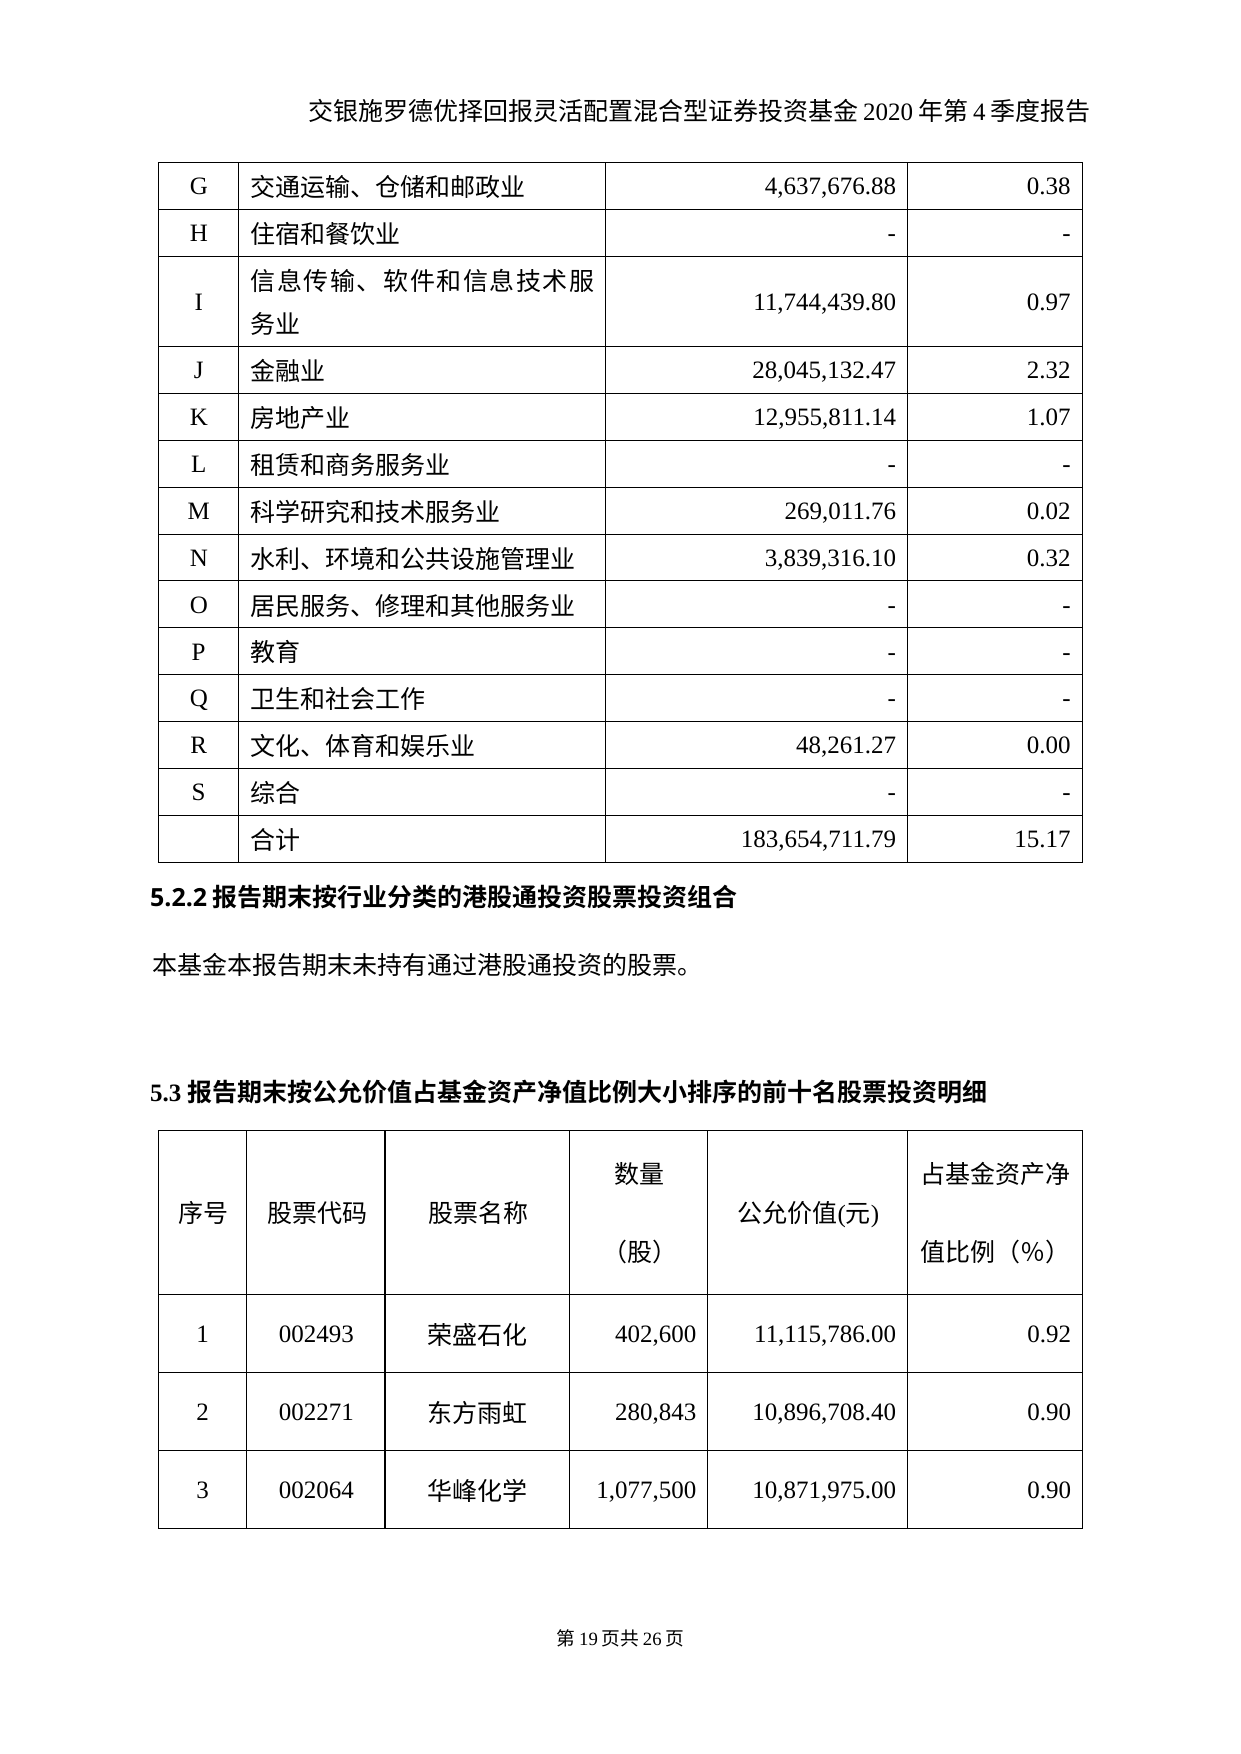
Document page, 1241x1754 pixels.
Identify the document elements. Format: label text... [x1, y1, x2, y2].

table_cell 002493 [247, 1295, 384, 1372]
table_cell 0.38 [908, 163, 1082, 209]
table_cell 3,839,316.10 [606, 535, 907, 580]
table_cell 183,654,711.79 [606, 816, 907, 862]
table_cell - [606, 628, 907, 674]
table_cell 交通运输、仓储和邮政业 [239, 163, 605, 209]
table_cell - [606, 581, 907, 627]
table_cell 租赁和商务服务业 [239, 441, 605, 487]
table_cell J [159, 347, 238, 393]
table_cell S [159, 769, 238, 815]
text 5.3 报告期末按公允价值占基金资产净值比例大小排序的前十名股票投资明细 [150, 1058, 1090, 1123]
table_cell 0.97 [908, 257, 1082, 346]
table_cell 2 [159, 1373, 246, 1450]
table_cell 28,045,132.47 [606, 347, 907, 393]
table_cell 269,011.76 [606, 488, 907, 533]
table_cell 0.92 [908, 1295, 1082, 1372]
table_cell 水利、环境和公共设施管理业 [239, 535, 605, 580]
table_cell M [159, 488, 238, 533]
table_cell 4,637,676.88 [606, 163, 907, 209]
table_cell 文化、体育和娱乐业 [239, 722, 605, 768]
text 本基金本报告期末未持有通过港股通投资的股票。 [152, 931, 1090, 996]
table_cell - [908, 210, 1082, 256]
table_cell 280,843 [570, 1373, 707, 1450]
table_cell - [908, 769, 1082, 815]
table_cell L [159, 441, 238, 487]
table_cell - [606, 210, 907, 256]
table_cell 华峰化学 [386, 1451, 569, 1528]
table_cell 3 [159, 1451, 246, 1528]
table_cell - [606, 441, 907, 487]
table_cell 合计 [239, 816, 605, 862]
table_cell N [159, 535, 238, 580]
table_cell 综合 [239, 769, 605, 815]
table_header 数量（股） [570, 1131, 707, 1294]
table_cell 002064 [247, 1451, 384, 1528]
table_cell 1,077,500 [570, 1451, 707, 1528]
table_cell [159, 816, 238, 862]
table_cell 402,600 [570, 1295, 707, 1372]
table_cell 002271 [247, 1373, 384, 1450]
table_cell 科学研究和技术服务业 [239, 488, 605, 533]
table_cell 东方雨虹 [386, 1373, 569, 1450]
table_cell G [159, 163, 238, 209]
table_cell R [159, 722, 238, 768]
table_cell 11,115,786.00 [708, 1295, 907, 1372]
table_header 序号 [159, 1131, 246, 1294]
table_cell O [159, 581, 238, 627]
table_cell 0.90 [908, 1373, 1082, 1450]
table_cell 教育 [239, 628, 605, 674]
table_cell 1 [159, 1295, 246, 1372]
table_cell 10,871,975.00 [708, 1451, 907, 1528]
table_cell 11,744,439.80 [606, 257, 907, 346]
table_header 股票代码 [247, 1131, 384, 1294]
text 5.2.2报告期末按行业分类的港股通投资股票投资组合 [150, 863, 1090, 928]
table_cell 居民服务、修理和其他服务业 [239, 581, 605, 627]
table_cell 12,955,811.14 [606, 394, 907, 440]
table_cell 金融业 [239, 347, 605, 393]
table_cell 10,896,708.40 [708, 1373, 907, 1450]
table_cell Q [159, 675, 238, 721]
table_cell K [159, 394, 238, 440]
table_cell 信息传输、软件和信息技术服务业 [239, 257, 605, 346]
table_cell I [159, 257, 238, 346]
table_cell 0.00 [908, 722, 1082, 768]
table_cell - [908, 675, 1082, 721]
table_cell 房地产业 [239, 394, 605, 440]
table_cell 荣盛石化 [386, 1295, 569, 1372]
table_cell - [908, 441, 1082, 487]
table_cell - [908, 581, 1082, 627]
table_cell 住宿和餐饮业 [239, 210, 605, 256]
table_cell 15.17 [908, 816, 1082, 862]
table_cell 0.90 [908, 1451, 1082, 1528]
table_cell - [908, 628, 1082, 674]
table_cell 2.32 [908, 347, 1082, 393]
table_cell 1.07 [908, 394, 1082, 440]
table_cell 48,261.27 [606, 722, 907, 768]
table_cell P [159, 628, 238, 674]
table_header 股票名称 [386, 1131, 569, 1294]
table_cell 0.32 [908, 535, 1082, 580]
table_cell - [606, 769, 907, 815]
table_cell 0.02 [908, 488, 1082, 533]
table_header 公允价值(元) [708, 1131, 907, 1294]
table_cell 卫生和社会工作 [239, 675, 605, 721]
table_cell - [606, 675, 907, 721]
table_header 占基金资产净值比例（％） [908, 1131, 1082, 1294]
table_cell H [159, 210, 238, 256]
